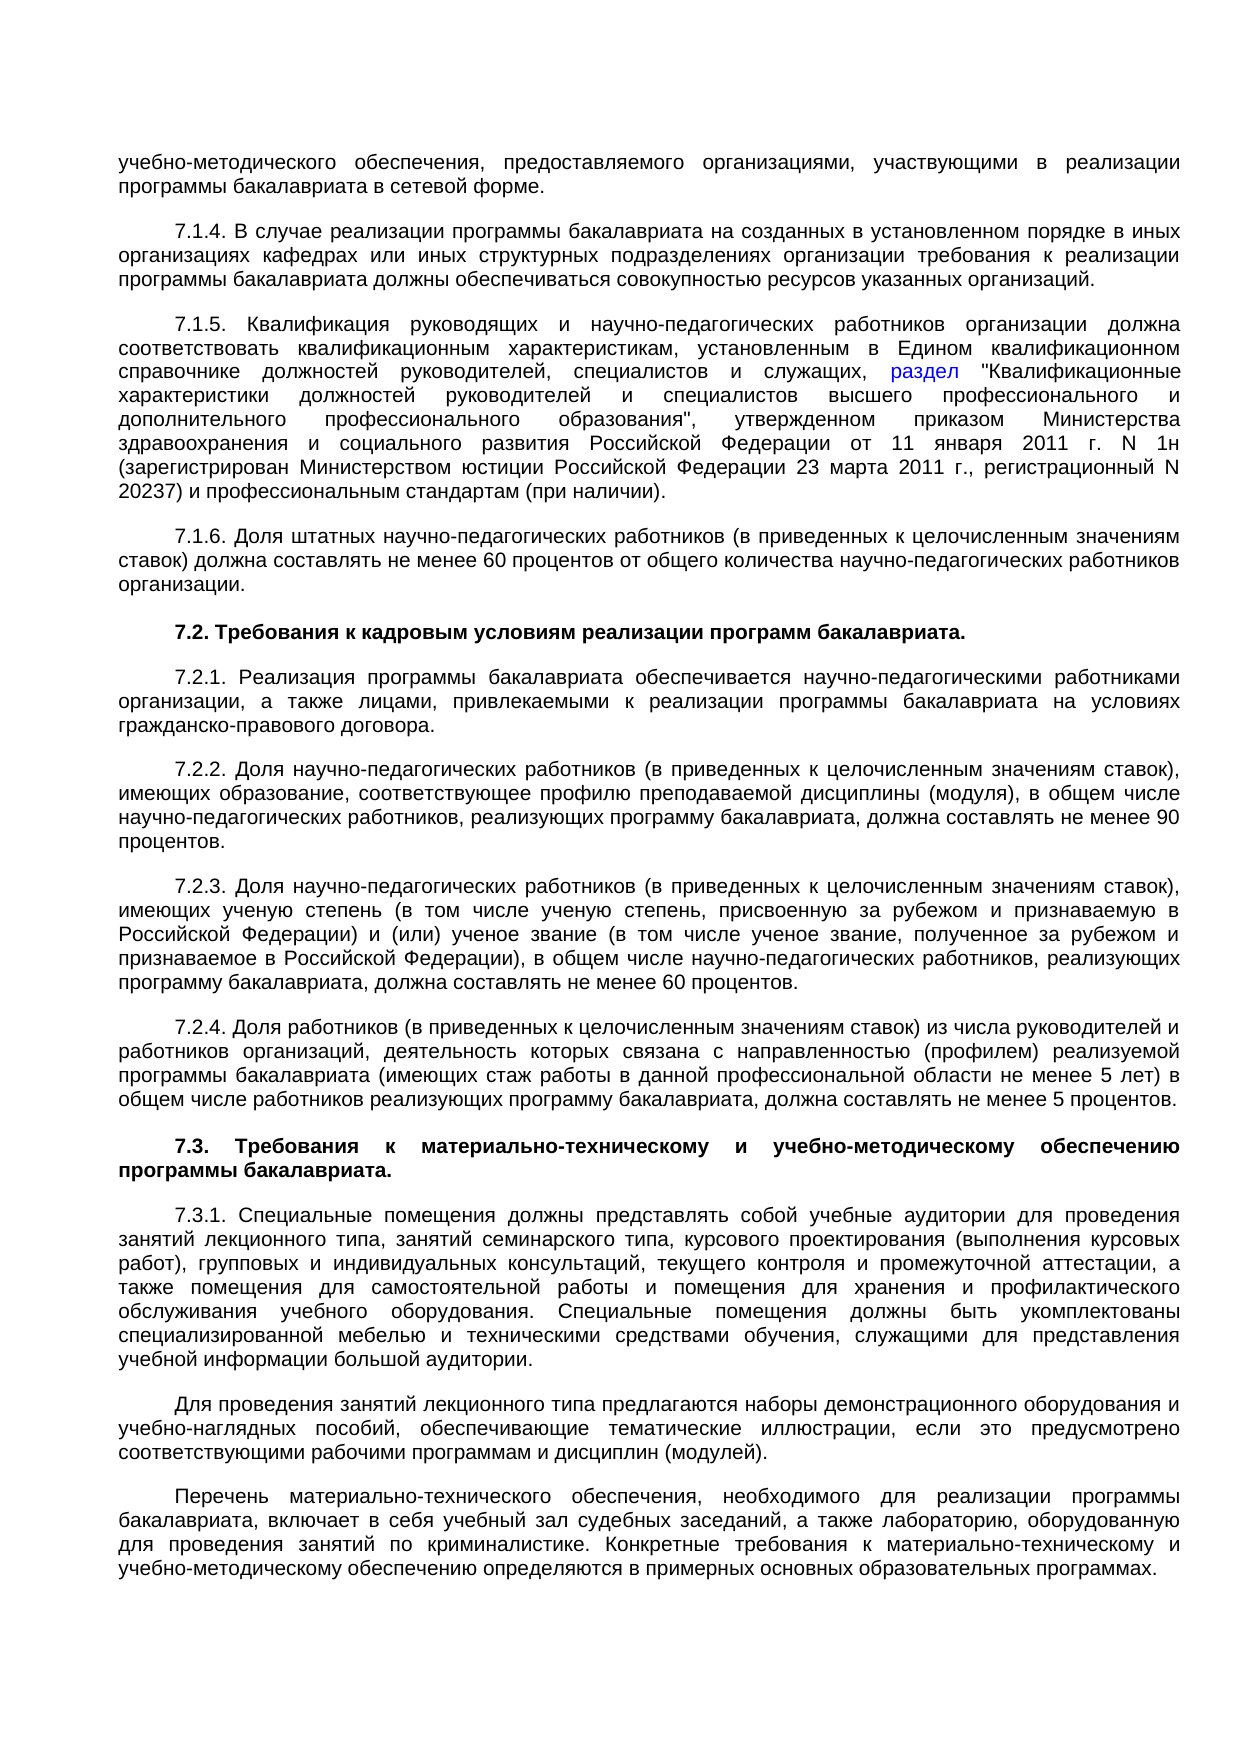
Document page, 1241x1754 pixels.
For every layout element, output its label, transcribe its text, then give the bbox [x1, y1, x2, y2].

text 7.2.1. Реализация программы бакалавриата обеспечивается научно-педагогическими работниками организации, а также лицами, привлекаемыми к реализации программы бакалавриата на условиях гражданско-правового договора. [118, 664, 1181, 736]
text 7.1.4. В случае реализации программы бакалавриата на созданных в установленном порядке в иных организациях кафедрах или иных структурных подразделениях организации требования к реализации программы бакалавриата должны обеспечиваться совокупностью ресурсов указанных организаций. [118, 219, 1181, 291]
text 7.3.1. Специальные помещения должны представлять собой учебные аудитории для проведения занятий лекционного типа, занятий семинарского типа, курсового проектирования (выполнения курсовых работ), групповых и индивидуальных консультаций, текущего контроля и промежуточной аттестации, а также помещения для самостоятельной работы и помещения для хранения и профилактического обслуживания учебного оборудования. Специальные помещения должны быть укомплектованы специализированной мебелью и техническими средствами обучения, служащими для представления учебной информации большой аудитории. [118, 1203, 1181, 1371]
text 7.3. Требования к материально-техническому и учебно-методическому обеспечению программы бакалавриата. [118, 1134, 1181, 1182]
text 7.2.3. Доля научно-педагогических работников (в приведенных к целочисленным значениям ставок), имеющих ученую степень (в том числе ученую степень, присвоенную за рубежом и признаваемую в Российской Федерации) и (или) ученое звание (в том числе ученое звание, полученное за рубежом и признаваемое в Российской Федерации), в общем числе научно-педагогических работников, реализующих программу бакалавриата, должна составлять не менее 60 процентов. [118, 874, 1181, 994]
text 7.2. Требования к кадровым условиям реализации программ бакалавриата. [118, 620, 1181, 644]
text 7.2.4. Доля работников (в приведенных к целочисленным значениям ставок) из числа руководителей и работников организаций, деятельность которых связана с направленностью (профилем) реализуемой программы бакалавриата (имеющих стаж работы в данной профессиональной области не менее 5 лет) в общем числе работников реализующих программу бакалавриата, должна составлять не менее 5 процентов. [118, 1014, 1181, 1110]
text 7.1.5. Квалификация руководящих и научно-педагогических работников организации должна соответствовать квалификационным характеристикам, установленным в Едином квалификационном справочнике должностей руководителей, специалистов и служащих, раздел "Квалификационные характеристики должностей руководителей и специалистов высшего профессионального и дополнительного профессионального образования", утвержденном приказом Министерства здравоохранения и социального развития Российской Федерации от 11 января 2011 г. N 1н (зарегистрирован Министерством юстиции Российской Федерации 23 марта 2011 г., регистрационный N 20237) и профессиональным стандартам (при наличии). [118, 311, 1181, 503]
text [118, 150, 1181, 198]
text 7.2.2. Доля научно-педагогических работников (в приведенных к целочисленным значениям ставок), имеющих образование, соответствующее профилю преподаваемой дисциплины (модуля), в общем числе научно-педагогических работников, реализующих программу бакалавриата, должна составлять не менее 90 процентов. [118, 757, 1181, 853]
text Для проведения занятий лекционного типа предлагаются наборы демонстрационного оборудования и учебно-наглядных пособий, обеспечивающие тематические иллюстрации, если это предусмотрено соответствующими рабочими программам и дисциплин (модулей). [118, 1392, 1181, 1463]
text 7.1.6. Доля штатных научно-педагогических работников (в приведенных к целочисленным значениям ставок) должна составлять не менее 60 процентов от общего количества научно-педагогических работников организации. [118, 524, 1181, 596]
text Перечень материально-технического обеспечения, необходимого для реализации программы бакалавриата, включает в себя учебный зал судебных заседаний, а также лабораторию, оборудованную для проведения занятий по криминалистике. Конкретные требования к материально-техническому и учебно-методическому обеспечению определяются в примерных основных образовательных программах. [118, 1484, 1181, 1580]
